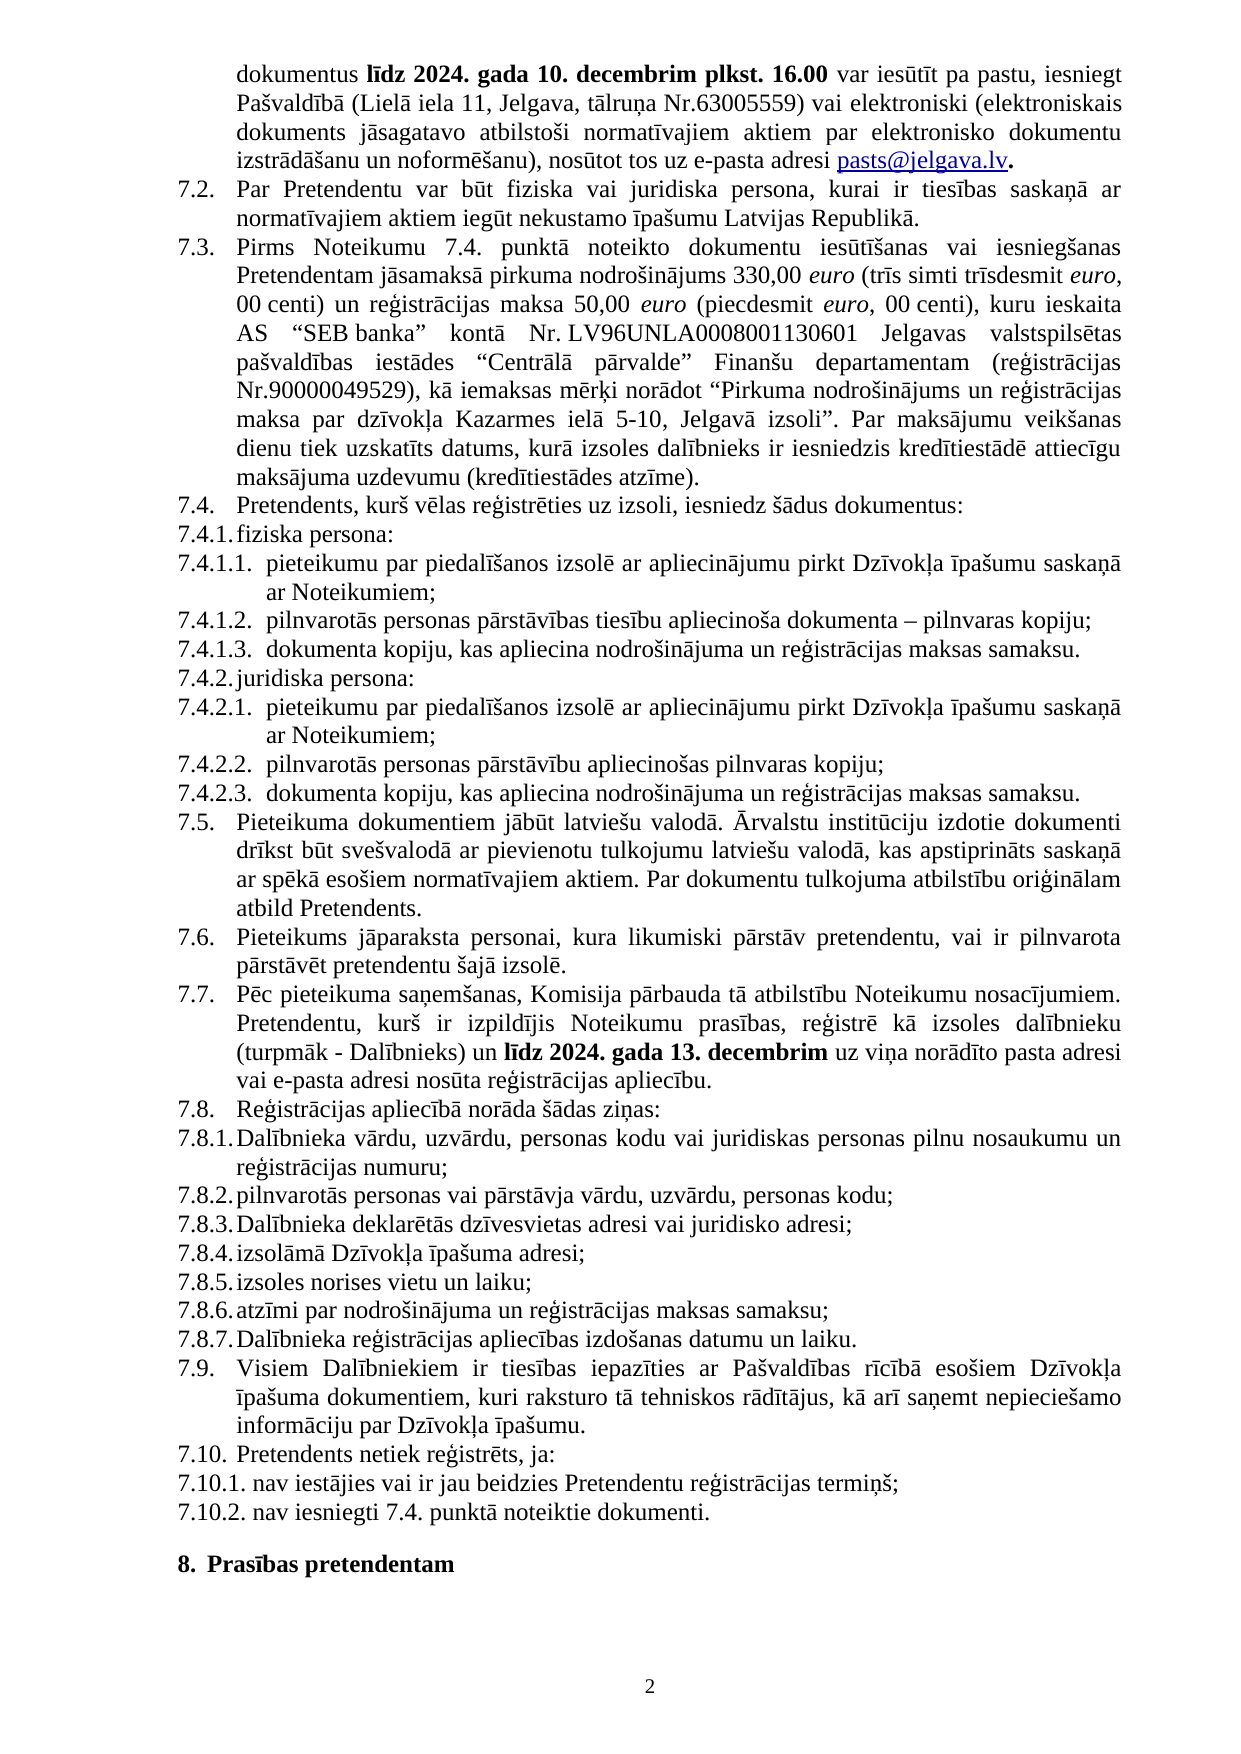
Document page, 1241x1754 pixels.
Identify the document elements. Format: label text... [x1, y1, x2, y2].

title Dalībnieka deklarētās dzīvesvietas adresi vai juridisko adresi; [177, 1209, 1122, 1238]
title juridiska persona: [177, 663, 1122, 692]
title Pieteikums jāparaksta personai, kura likumiski pārstāv pretendentu, vai ir pilnvarota pārstāvēt pretendentu šajā izsolē. [177, 922, 1122, 979]
title pieteikumu par piedalīšanos izsolē ar apliecinājumu pirkt Dzīvokļa īpašumu saskaņā ar Noteikumiem; [177, 692, 1122, 749]
title pilnvarotās personas pārstāvību apliecinošas pilnvaras kopiju; [177, 749, 1122, 778]
title Pretendents, kurš vēlas reģistrēties uz izsoli, iesniedz šādus dokumentus: [177, 490, 1122, 519]
title nav iestājies vai ir jau beidzies Pretendentu reģistrācijas termiņš; [177, 1468, 1122, 1497]
title Pēc pieteikuma saņemšanas, Komisija pārbauda tā atbilstību Noteikumu nosacījumiem. Pretendentu, kurš ir izpildījis Noteikumu prasības, reģistrē kā izsoles dalībnieku (turpmāk - Dalībnieks) un līdz 2024. gada 13. decembrim uz viņa norādīto pasta adresi vai e-pasta adresi nosūta reģistrācijas apliecību. [177, 979, 1122, 1094]
title pilnvarotās personas pārstāvības tiesību apliecinoša dokumenta – pilnvaras kopiju; [177, 605, 1122, 634]
title izsoles norises vietu un laiku; [177, 1267, 1122, 1295]
title nav iesniegti 7.4. punktā noteiktie dokumenti. [177, 1497, 1122, 1525]
title Pieteikuma dokumentiem jābūt latviešu valodā. Ārvalstu institūciju izdotie dokumenti drīkst būt svešvalodā ar pievienotu tulkojumu latviešu valodā, kas apstiprināts saskaņā ar spēkā esošiem normatīvajiem aktiem. Par dokumentu tulkojuma atbilstību oriģinālam atbild Pretendents. [177, 807, 1122, 922]
title Pirms Noteikumu 7.4. punktā noteikto dokumentu iesūtīšanas vai iesniegšanas Pretendentam jāsamaksā pirkuma nodrošinājums 330,00 euro (trīs simti trīsdesmit euro, 00 centi) un reģistrācijas maksa 50,00 euro (piecdesmit euro, 00 centi), kuru ieskaita AS “SEB banka” kontā Nr. LV96UNLA0008001130601 Jelgavas valstspilsētas pašvaldības iestādes “Centrālā pārvalde” Finanšu departamentam (reģistrācijas Nr.90000049529), kā iemaksas mērķi norādot “Pirkuma nodrošinājums un reģistrācijas maksa par dzīvokļa Kazarmes ielā 5-10, Jelgavā izsoli”. Par maksājumu veikšanas dienu tiek uzskatīts datums, kurā izsoles dalībnieks ir iesniedzis kredītiestādē attiecīgu maksājuma uzdevumu (kredītiestādes atzīme). [177, 232, 1122, 490]
title atzīmi par nodrošinājuma un reģistrācijas maksas samaksu; [177, 1295, 1122, 1324]
title dokumenta kopiju, kas apliecina nodrošinājuma un reģistrācijas maksas samaksu. [177, 634, 1122, 663]
title Par Pretendentu var būt fiziska vai juridiska persona, kurai ir tiesības saskaņā ar normatīvajiem aktiem iegūt nekustamo īpašumu Latvijas Republikā. [177, 174, 1122, 232]
title Pretendents netiek reģistrēts, ja: [177, 1439, 1122, 1468]
title Reģistrācijas apliecībā norāda šādas ziņas: [177, 1094, 1122, 1123]
title pieteikumu par piedalīšanos izsolē ar apliecinājumu pirkt Dzīvokļa īpašumu saskaņā ar Noteikumiem; [177, 548, 1122, 605]
title dokumenta kopiju, kas apliecina nodrošinājuma un reģistrācijas maksas samaksu. [177, 778, 1122, 807]
title Dalībnieka vārdu, uzvārdu, personas kodu vai juridiskas personas pilnu nosaukumu un reģistrācijas numuru; [177, 1123, 1122, 1180]
title Dalībnieka reģistrācijas apliecības izdošanas datumu un laiku. [177, 1324, 1122, 1353]
title Prasības pretendentam [177, 1549, 1122, 1578]
title Visiem Dalībniekiem ir tiesības iepazīties ar Pašvaldības rīcībā esošiem Dzīvokļa īpašuma dokumentiem, kuri raksturo tā tehniskos rādītājus, kā arī saņemt nepieciešamo informāciju par Dzīvokļa īpašumu. [177, 1353, 1122, 1439]
title pilnvarotās personas vai pārstāvja vārdu, uzvārdu, personas kodu; [177, 1180, 1122, 1209]
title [177, 59, 1122, 174]
title fiziska persona: [177, 519, 1122, 548]
title izsolāmā Dzīvokļa īpašuma adresi; [177, 1238, 1122, 1267]
